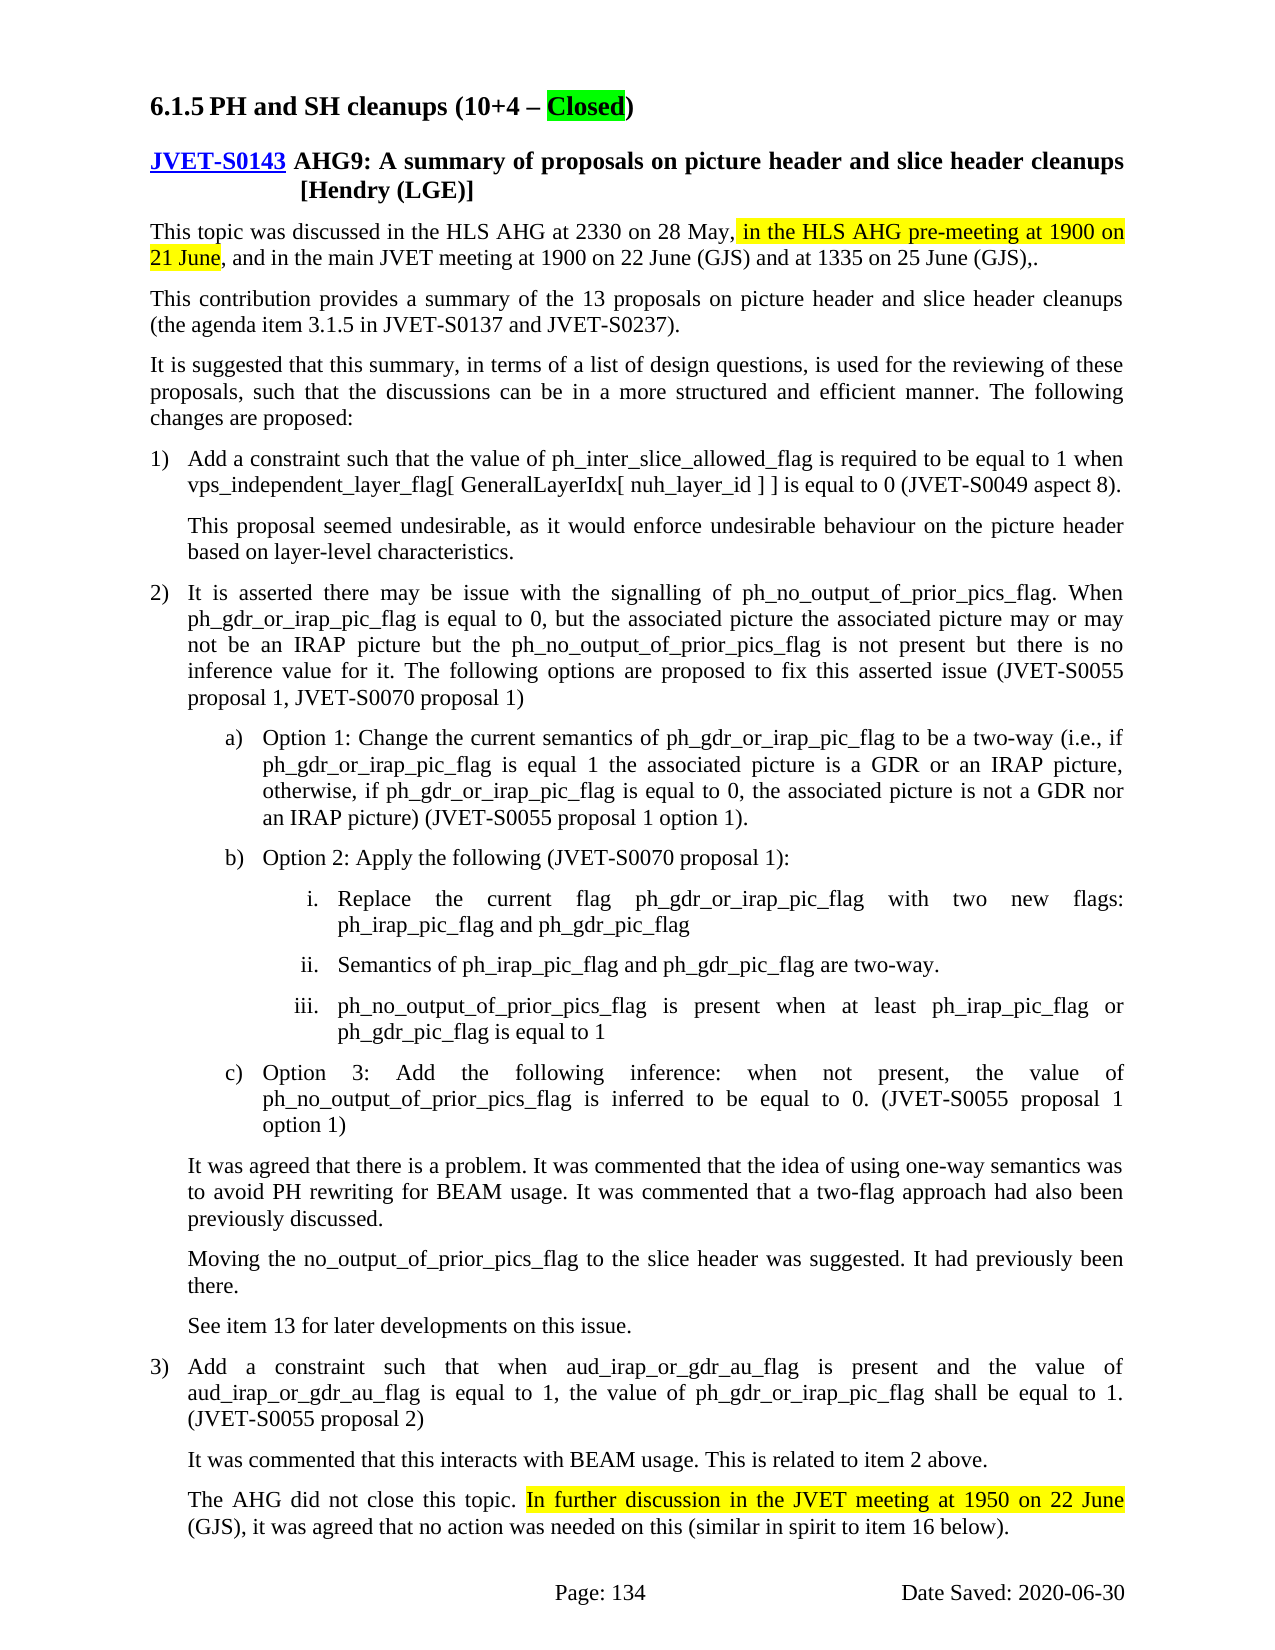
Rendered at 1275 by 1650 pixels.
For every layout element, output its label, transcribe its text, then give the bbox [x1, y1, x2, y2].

text It is suggested that this summary, in terms of a list of design questions, is used for the reviewing of these proposals, such that the discussions can be in a more structured and efficient manner. The following changes are proposed: [150, 352, 1125, 431]
text See item 13 for later developments on this issue. [187, 1312, 1125, 1338]
text It was commented that this interacts with BEAM usage. This is related to item 2 above. [187, 1446, 1125, 1472]
list Option 1: Change the current semantics of ph_gdr_or_irap_pic_flag to be a two-way (i.e., if ph_gdr_or_irap_pic_flag is equal 1 the associated picture is a GDR or an IRAP picture, otherwise, if ph_gdr_or_irap_pic_flag is equal to 0, the associated picture is not a GDR nor an IRAP picture) (JVET-S0055 proposal 1 option 1). [225, 724, 1125, 830]
subtitle PH and SH cleanups (10+4 – Closed) [625, 90, 1125, 121]
text This proposal seemed undesirable, as it would enforce undesirable behaviour on the picture header based on layer-level characteristics. [187, 512, 1125, 564]
subtitle PH and SH cleanups (10+4 – Closed) [150, 90, 547, 121]
list It is asserted there may be issue with the signalling of ph_no_output_of_prior_pics_flag. When ph_gdr_or_irap_pic_flag is equal to 0, but the associated picture the associated picture may or may not be an IRAP picture but the ph_no_output_of_prior_pics_flag is not present but there is no inference value for it. The following options are proposed to fix this asserted issue (JVET-S0055 proposal 1, JVET-S0070 proposal 1) [150, 578, 1125, 710]
list Add a constraint such that when aud_irap_or_gdr_au_flag is present and the value of aud_irap_or_gdr_au_flag is equal to 1, the value of ph_gdr_or_irap_pic_flag shall be equal to 1. (JVET-S0055 proposal 2) [150, 1353, 1125, 1432]
list ph_no_output_of_prior_pics_flag is present when at least ph_irap_pic_flag or ph_gdr_pic_flag is equal to 1 [319, 992, 1125, 1045]
list Semantics of ph_irap_pic_flag and ph_gdr_pic_flag are two-way. [319, 951, 1125, 978]
list Option 2: Apply the following (JVET-S0070 proposal 1): [225, 844, 1125, 870]
list Add a constraint such that the value of ph_inter_slice_allowed_flag is required to be equal to 1 when vps_independent_layer_flag[ GeneralLayerIdx[ nuh_layer_id ] ] is equal to 0 (JVET-S0049 aspect 8). [150, 445, 1125, 497]
text The AHG did not close this topic. In further discussion in the JVET meeting at 1950 on 22 June (GJS), it was agreed that no action was needed on this (similar in spirit to item 16 below). [187, 1486, 1125, 1539]
list Option 3: Add the following inference: when not present, the value of ph_no_output_of_prior_pics_flag is inferred to be equal to 0. (JVET-S0055 proposal 1 option 1) [225, 1059, 1125, 1138]
text It was agreed that there is a problem. It was commented that the idea of using one-way semantics was to avoid PH rewriting for BEAM usage. It was commented that a two-flag approach had also been previously discussed. [187, 1152, 1125, 1231]
text This contribution provides a summary of the 13 proposals on picture header and slice header cleanups (the agenda item 3.1.5 in JVET-S0137 and JVET-S0237). [150, 285, 1125, 337]
text Moving the no_output_of_prior_pics_flag to the slice header was suggested. It had previously been there. [187, 1245, 1125, 1298]
subtitle JVET-S0143 AHG9: A summary of proposals on picture header and slice header cleanups [Hendry (LGE)] [150, 146, 1125, 204]
list Replace the current flag ph_gdr_or_irap_pic_flag with two new flags: ph_irap_pic_flag and ph_gdr_pic_flag [319, 884, 1125, 937]
text This topic was discussed in the HLS AHG at 2330 on 28 May, in the HLS AHG pre-meeting at 1900 on 21 June, and in the main JVET meeting at 1900 on 22 June (GJS) and at 1335 on 25 June (GJS),. [150, 218, 1125, 271]
